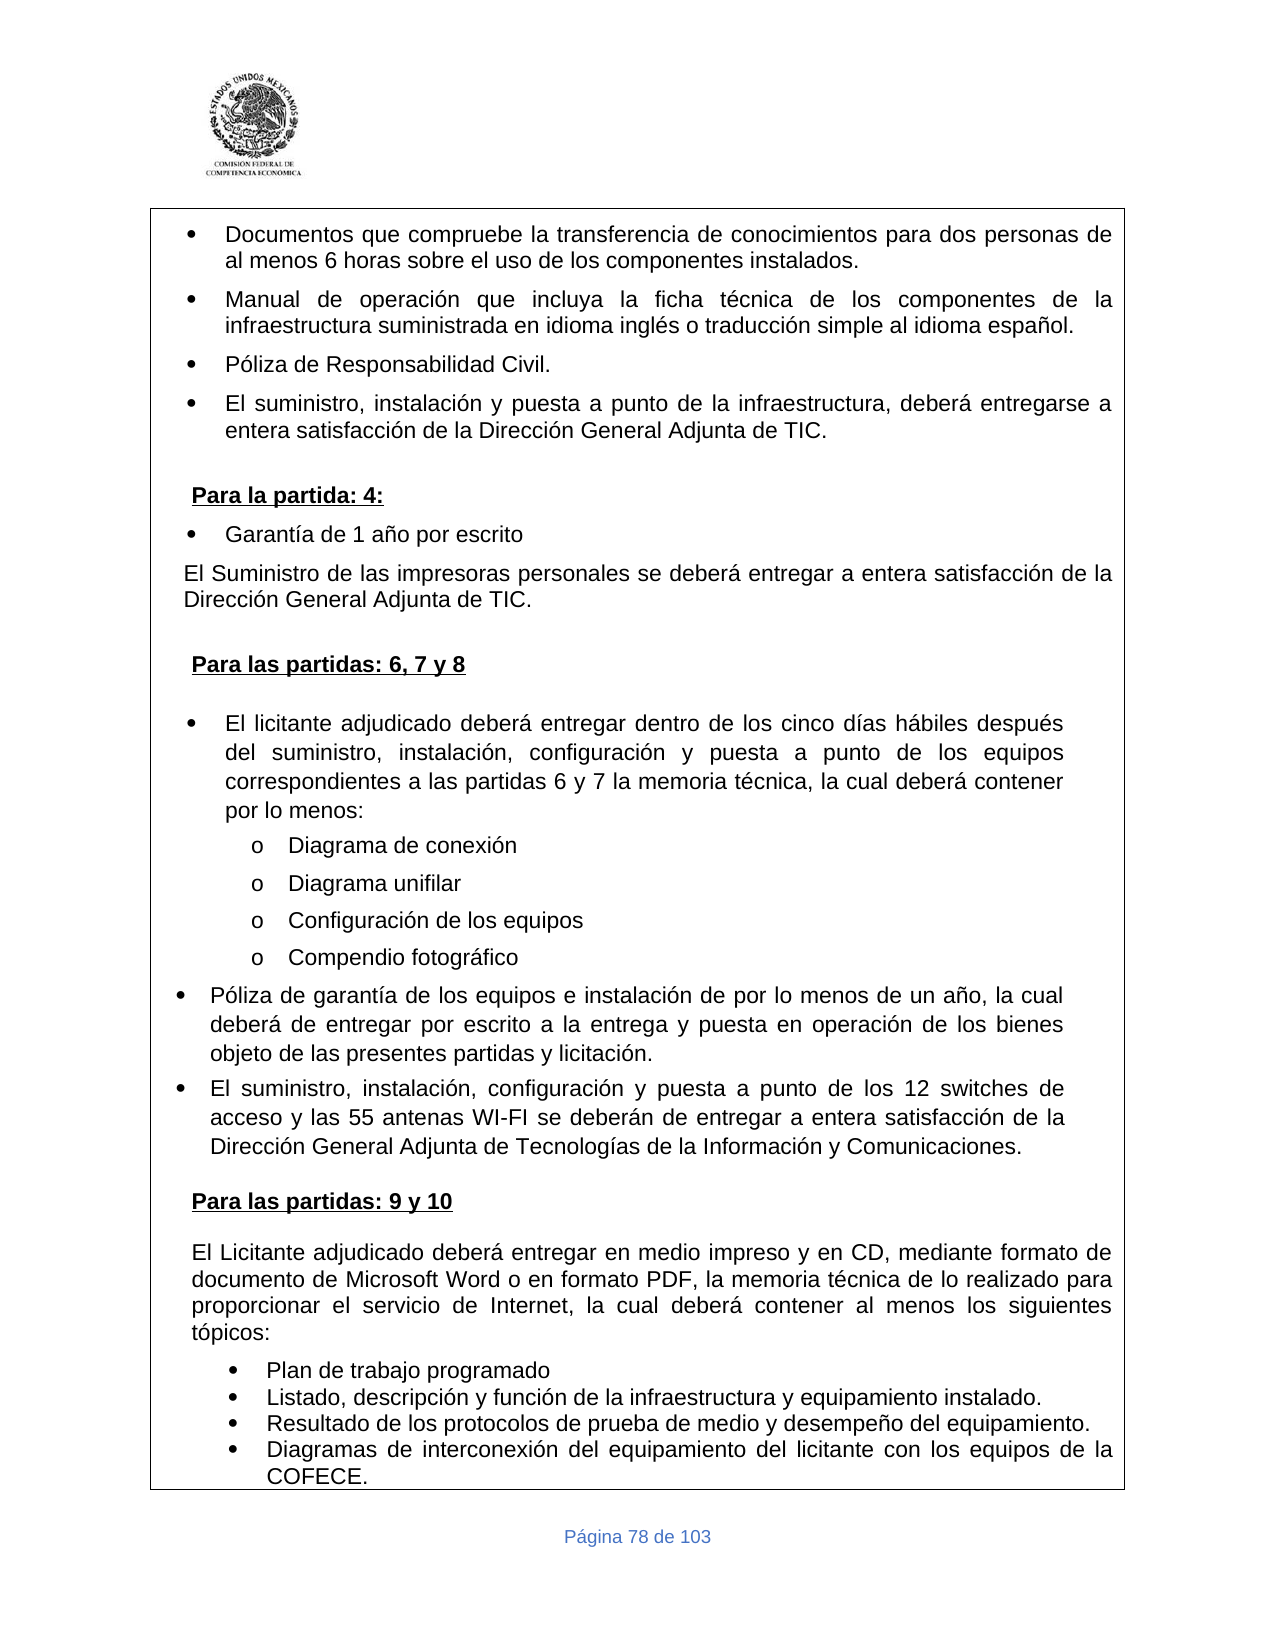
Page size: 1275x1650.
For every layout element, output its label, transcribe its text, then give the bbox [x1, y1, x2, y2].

picture [188, 73, 322, 179]
